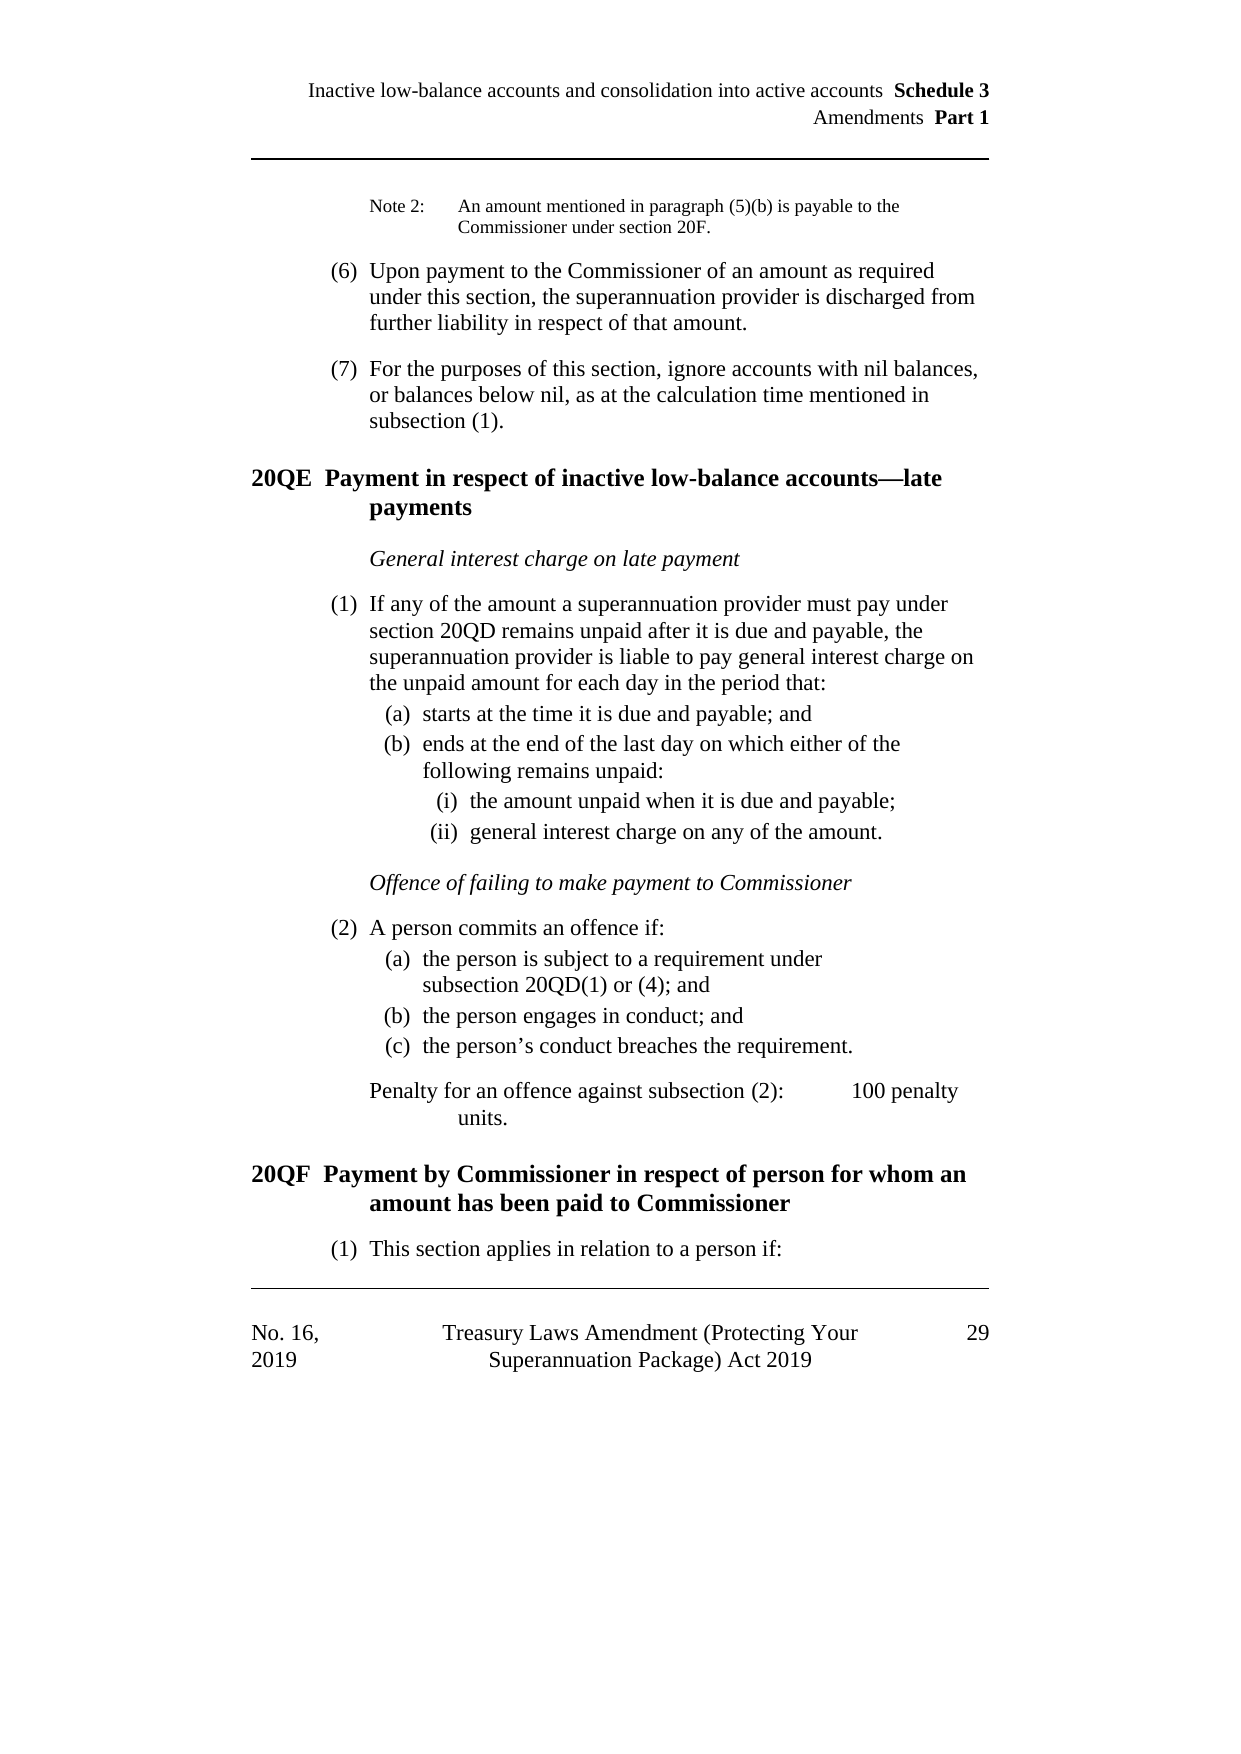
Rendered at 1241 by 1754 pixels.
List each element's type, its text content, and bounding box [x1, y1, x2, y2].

text Penalty for an offence against subsection (2): 100 penalty units. [369, 1077, 989, 1130]
text (b) ends at the end of the last day on which either of the following remains unpaid: [251, 731, 989, 783]
text Note 2: An amount mentioned in paragraph (5)(b) is payable to the Commissioner under section 20F. [369, 195, 989, 238]
text (1) This section applies in relation to a person if: [251, 1236, 989, 1262]
text (a) the person is subject to a requirement under subsection 20QD(1) or (4); and [251, 945, 989, 998]
text (2) A person commits an offence if: [251, 914, 989, 941]
text (1) If any of the amount a superannuation provider must pay under section 20QD remains unpaid after it is due and payable, the superannuation provider is liable to pay general interest charge on the unpaid amount for each day in the period that: [251, 590, 989, 696]
text (i) the amount unpaid when it is due and payable; [251, 787, 989, 814]
text (6) Upon payment to the Commissioner of an amount as required under this section, the superannuation provider is discharged from further liability in respect of that amount. [251, 257, 989, 336]
text (a) starts at the time it is due and payable; and [251, 700, 989, 726]
text General interest charge on late payment [369, 545, 989, 572]
text Offence of failing to make payment to Commissioner [369, 869, 989, 896]
text (7) For the purposes of this section, ignore accounts with nil balances, or balances below nil, as at the calculation time mentioned in subsection (1). [251, 354, 989, 434]
text (c) the person’s conduct breaches the requirement. [251, 1032, 989, 1059]
text (b) the person engages in conduct; and [251, 1002, 989, 1028]
text 20QF Payment by Commissioner in respect of person for whom an amount has been paid to Commissioner [251, 1159, 989, 1217]
text (ii) general interest charge on any of the amount. [251, 818, 989, 844]
text 20QE Payment in respect of inactive low-balance accounts—late payments [251, 463, 989, 520]
